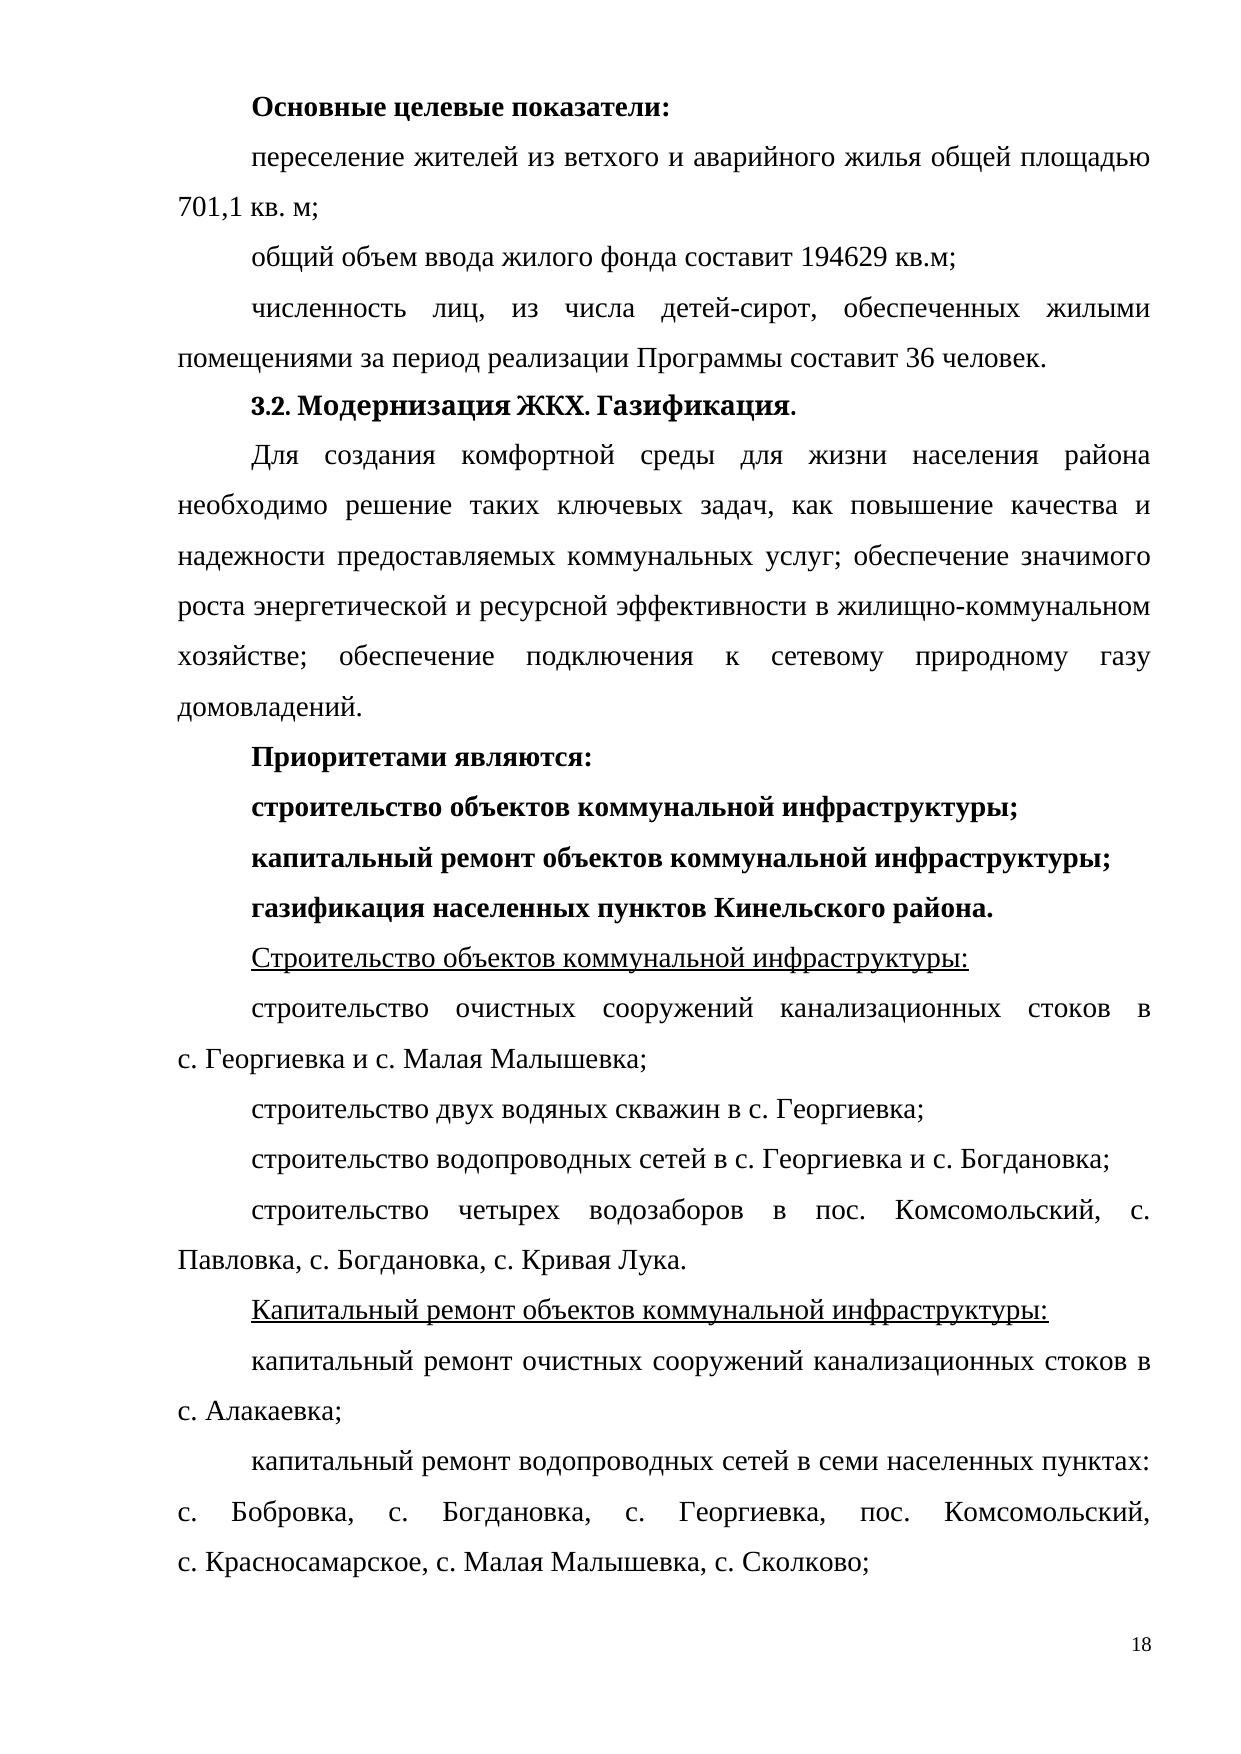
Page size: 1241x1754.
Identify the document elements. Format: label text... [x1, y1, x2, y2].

text строительство четырех водозаборов в пос. Комсомольский, с. Павловка, с. Богдановка, с. Кривая Лука. [177, 1192, 1152, 1276]
text строительство двух водяных скважин в с. Георгиевка; [177, 1091, 1152, 1125]
subtitle 3.2. Модернизация ЖКХ. Газификация. [177, 391, 1152, 422]
text Приоритетами являются: [177, 739, 1152, 773]
text строительство объектов коммунальной инфраструктуры; [177, 789, 1152, 823]
text газификация населенных пунктов Кинельского района. [177, 890, 1152, 923]
text Основные целевые показатели: [177, 89, 1152, 122]
text численность лиц, из числа детей-сирот, обеспеченных жилыми помещениями за период реализации Программы составит 36 человек. [177, 290, 1152, 374]
text строительство водопроводных сетей в с. Георгиевка и с. Богдановка; [177, 1142, 1152, 1175]
text Капитальный ремонт объектов коммунальной инфраструктуры: [177, 1292, 1152, 1326]
text общий объем ввода жилого фонда составит 194629 кв.м; [177, 239, 1152, 273]
text Для создания комфортной среды для жизни населения района необходимо решение таких ключевых задач, как повышение качества и надежности предоставляемых коммунальных услуг; обеспечение значимого роста энергетической и ресурсной эффективности в жилищно-коммунальном хозяйстве; обеспечение подключения к сетевому природному газу домовладений. [177, 437, 1152, 722]
text Строительство объектов коммунальной инфраструктуры: [177, 940, 1152, 974]
text переселение жителей из ветхого и аварийного жилья общей площадью 701,1 кв. м; [177, 139, 1152, 223]
text капитальный ремонт объектов коммунальной инфраструктуры; [177, 840, 1152, 873]
text капитальный ремонт водопроводных сетей в семи населенных пунктах: с. Бобровка, с. Богдановка, с. Георгиевка, пос. Комсомольский, с. Красносамарское, с. Малая Малышевка, с. Сколково; [177, 1443, 1152, 1578]
text капитальный ремонт очистных сооружений канализационных стоков в с. Алакаевка; [177, 1343, 1152, 1427]
text строительство очистных сооружений канализационных стоков в с. Георгиевка и с. Малая Малышевка; [177, 991, 1152, 1074]
